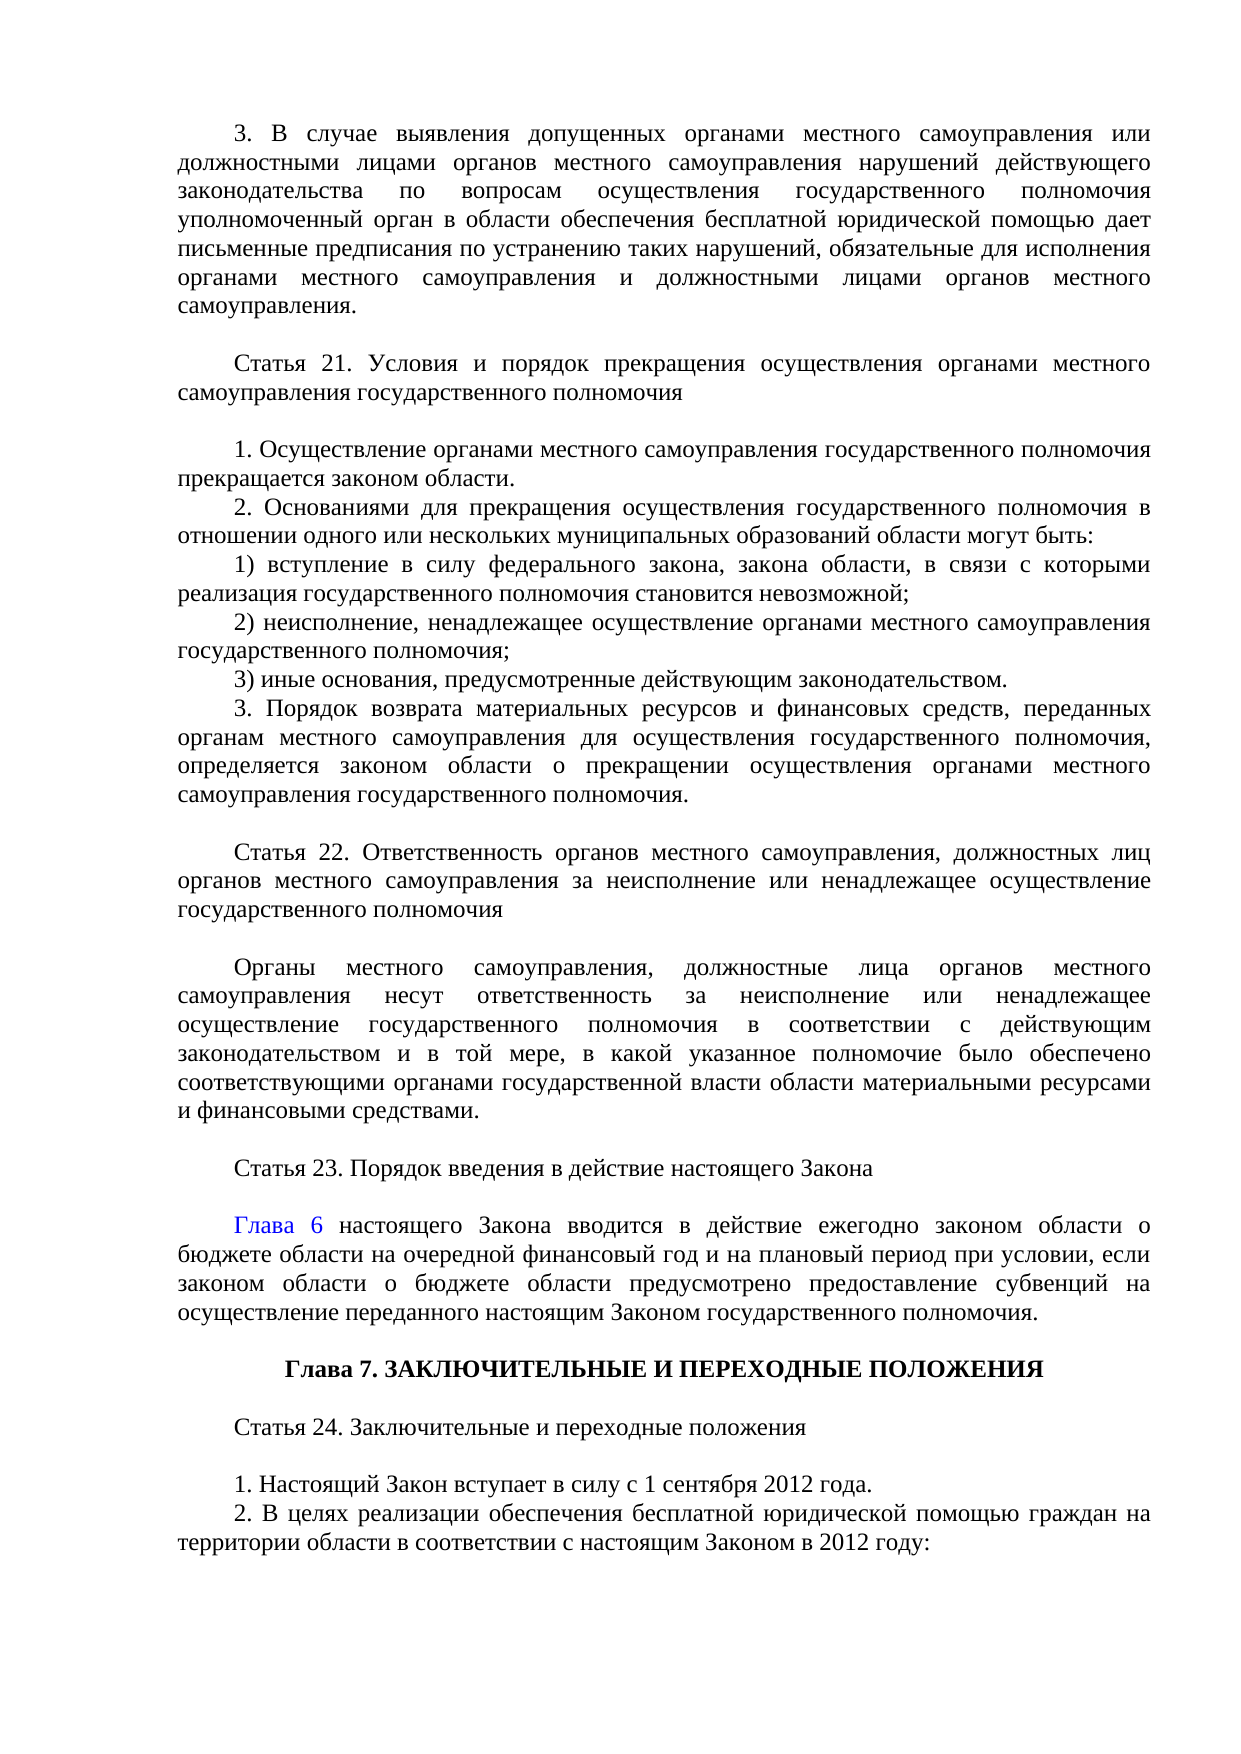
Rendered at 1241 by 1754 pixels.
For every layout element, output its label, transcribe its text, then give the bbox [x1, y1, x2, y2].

text 2) неисполнение, ненадлежащее осуществление органами местного самоуправления государственного полномочия; [177, 607, 1152, 664]
text Органы местного самоуправления, должностные лица органов местного самоуправления несут ответственность за неисполнение или ненадлежащее осуществление государственного полномочия в соответствии с действующим законодательством и в той мере, в какой указанное полномочие было обеспечено соответствующими органами государственной власти области материальными ресурсами и финансовыми средствами. [177, 952, 1152, 1124]
text 1) вступление в силу федерального закона, закона области, в связи с которыми реализация государственного полномочия становится невозможной; [177, 549, 1152, 607]
text 1. Настоящий Закон вступает в силу с 1 сентября 2012 года. [177, 1469, 1152, 1498]
text 3) иные основания, предусмотренные действующим законодательством. [177, 664, 1152, 693]
text Статья 24. Заключительные и переходные положения [177, 1412, 1152, 1441]
text 2. Основаниями для прекращения осуществления государственного полномочия в отношении одного или нескольких муниципальных образований области могут быть: [177, 492, 1152, 549]
text Статья 23. Порядок введения в действие настоящего Закона [177, 1153, 1152, 1182]
text 3. В случае выявления допущенных органами местного самоуправления или должностными лицами органов местного самоуправления нарушений действующего законодательства по вопросам осуществления государственного полномочия уполномоченный орган в области обеспечения бесплатной юридической помощью дает письменные предписания по устранению таких нарушений, обязательные для исполнения органами местного самоуправления и должностными лицами органов местного самоуправления. [177, 118, 1152, 319]
text 2. В целях реализации обеспечения бесплатной юридической помощью граждан на территории области в соответствии с настоящим Законом в 2012 году: [177, 1498, 1152, 1556]
text Глава 7. ЗАКЛЮЧИТЕЛЬНЫЕ И ПЕРЕХОДНЫЕ ПОЛОЖЕНИЯ [177, 1354, 1152, 1383]
text 1. Осуществление органами местного самоуправления государственного полномочия прекращается законом области. [177, 434, 1152, 492]
text Статья 22. Ответственность органов местного самоуправления, должностных лиц органов местного самоуправления за неисполнение или ненадлежащее осуществление государственного полномочия [177, 837, 1152, 923]
text Статья 21. Условия и порядок прекращения осуществления органами местного самоуправления государственного полномочия [177, 348, 1152, 406]
text 3. Порядок возврата материальных ресурсов и финансовых средств, переданных органам местного самоуправления для осуществления государственного полномочия, определяется законом области о прекращении осуществления органами местного самоуправления государственного полномочия. [177, 693, 1152, 808]
text Глава 6 настоящего Закона вводится в действие ежегодно законом области о бюджете области на очередной финансовый год и на плановый период при условии, если законом области о бюджете области предусмотрено предоставление субвенций на осуществление переданного настоящим Законом государственного полномочия. [177, 1211, 1152, 1326]
